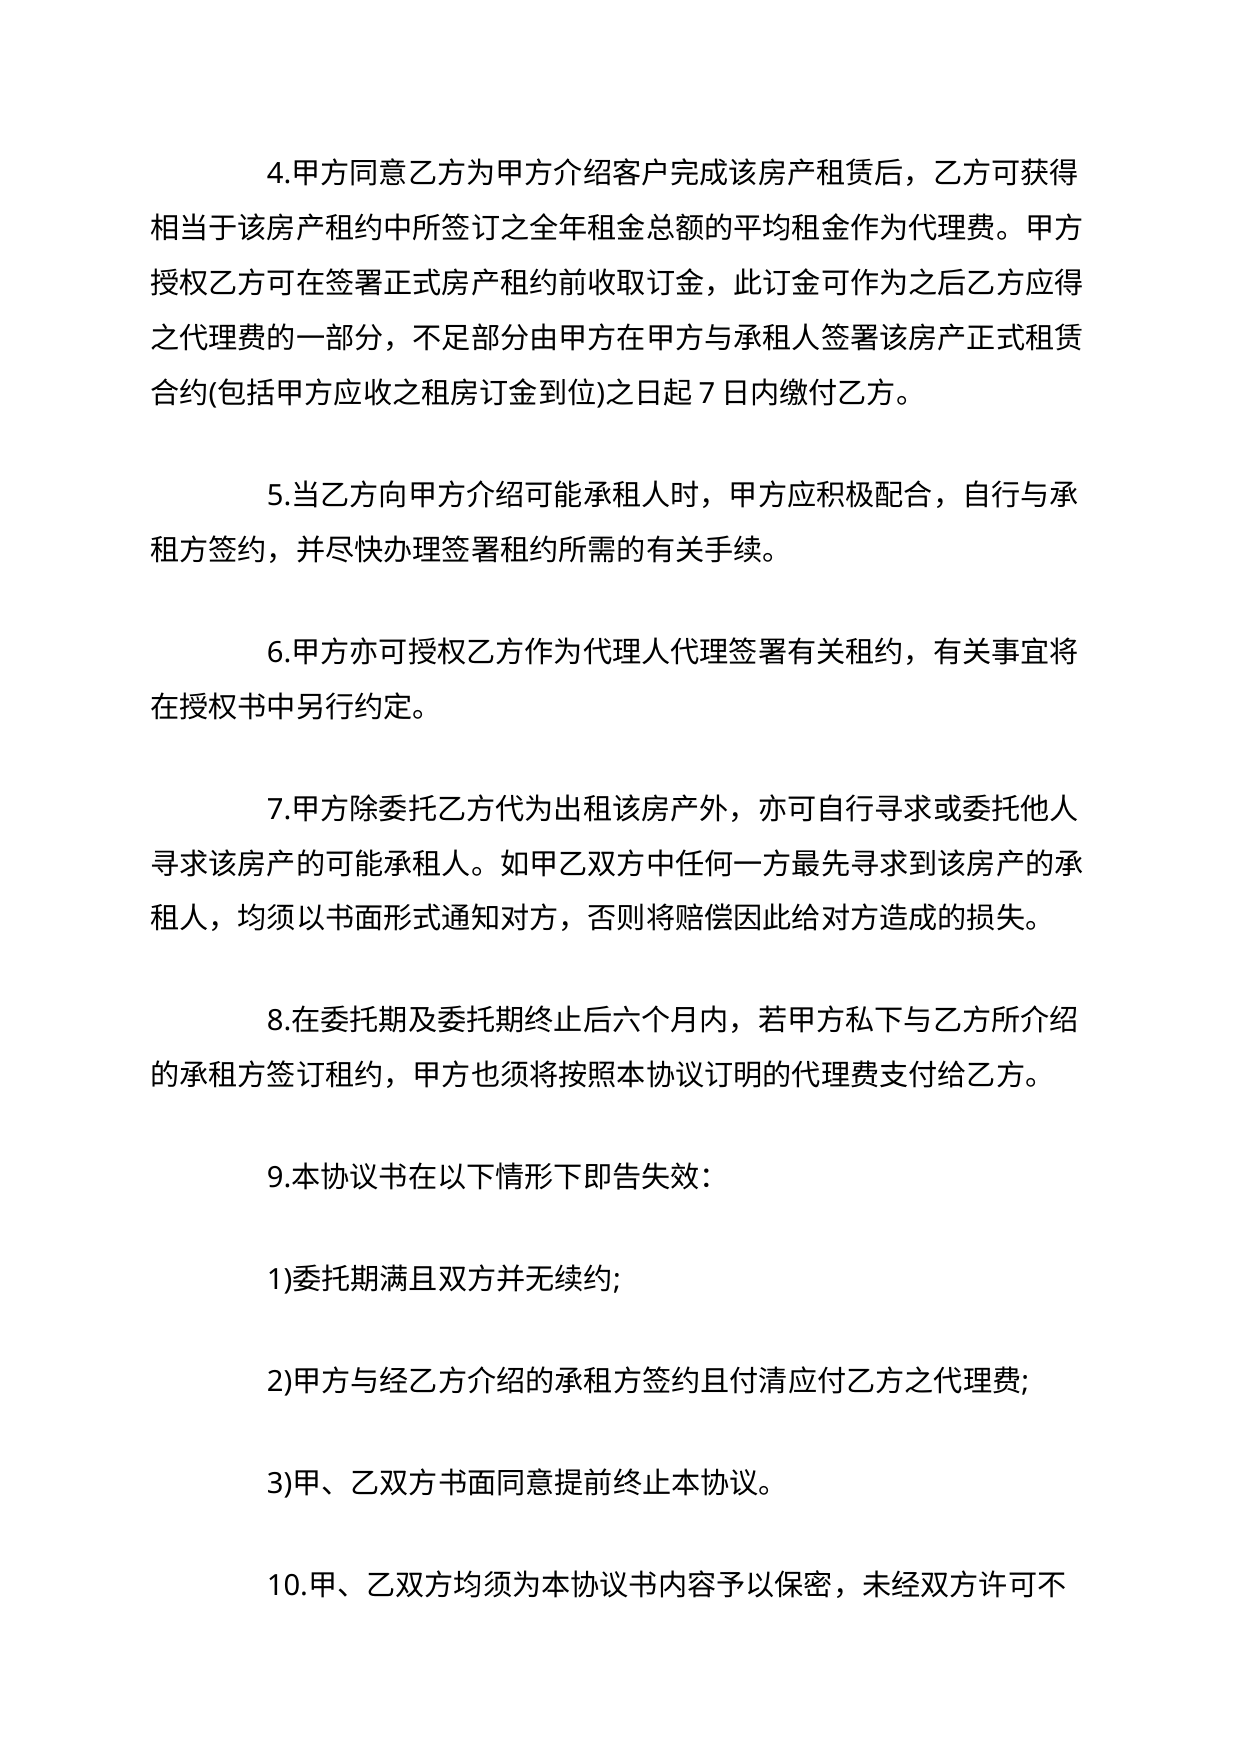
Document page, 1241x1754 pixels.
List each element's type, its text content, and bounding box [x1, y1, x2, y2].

text 4.甲方同意乙方为甲方介绍客户完成该房产租赁后，乙方可获得相当于该房产租约中所签订之全年租金总额的平均租金作为代理费。甲方授权乙方可在签署正式房产租约前收取订金，此订金可作为之后乙方应得之代理费的一部分，不足部分由甲方在甲方与承租人签署该房产正式租赁合约(包括甲方应收之租房订金到位)之日起7日内缴付乙方。 [150, 150, 1090, 412]
text 7.甲方除委托乙方代为出租该房产外，亦可自行寻求或委托他人寻求该房产的可能承租人。如甲乙双方中任何一方最先寻求到该房产的承租人，均须以书面形式通知对方，否则将赔偿因此给对方造成的损失。 [150, 785, 1090, 937]
text 6.甲方亦可授权乙方作为代理人代理签署有关租约，有关事宜将在授权书中另行约定。 [150, 628, 1090, 726]
text 8.在委托期及委托期终止后六个月内，若甲方私下与乙方所介绍的承租方签订租约，甲方也须将按照本协议订明的代理费支付给乙方。 [150, 997, 1090, 1094]
text 9.本协议书在以下情形下即告失效： [150, 1154, 1090, 1196]
text 5.当乙方向甲方介绍可能承租人时，甲方应积极配合，自行与承租方签约，并尽快办理签署租约所需的有关手续。 [150, 472, 1090, 569]
text 2)甲方与经乙方介绍的承租方签约且付清应付乙方之代理费; [150, 1358, 1090, 1400]
text 3)甲、乙双方书面同意提前终止本协议。 [150, 1459, 1090, 1502]
text 1)委托期满且双方并无续约; [150, 1256, 1090, 1298]
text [150, 1562, 1090, 1604]
